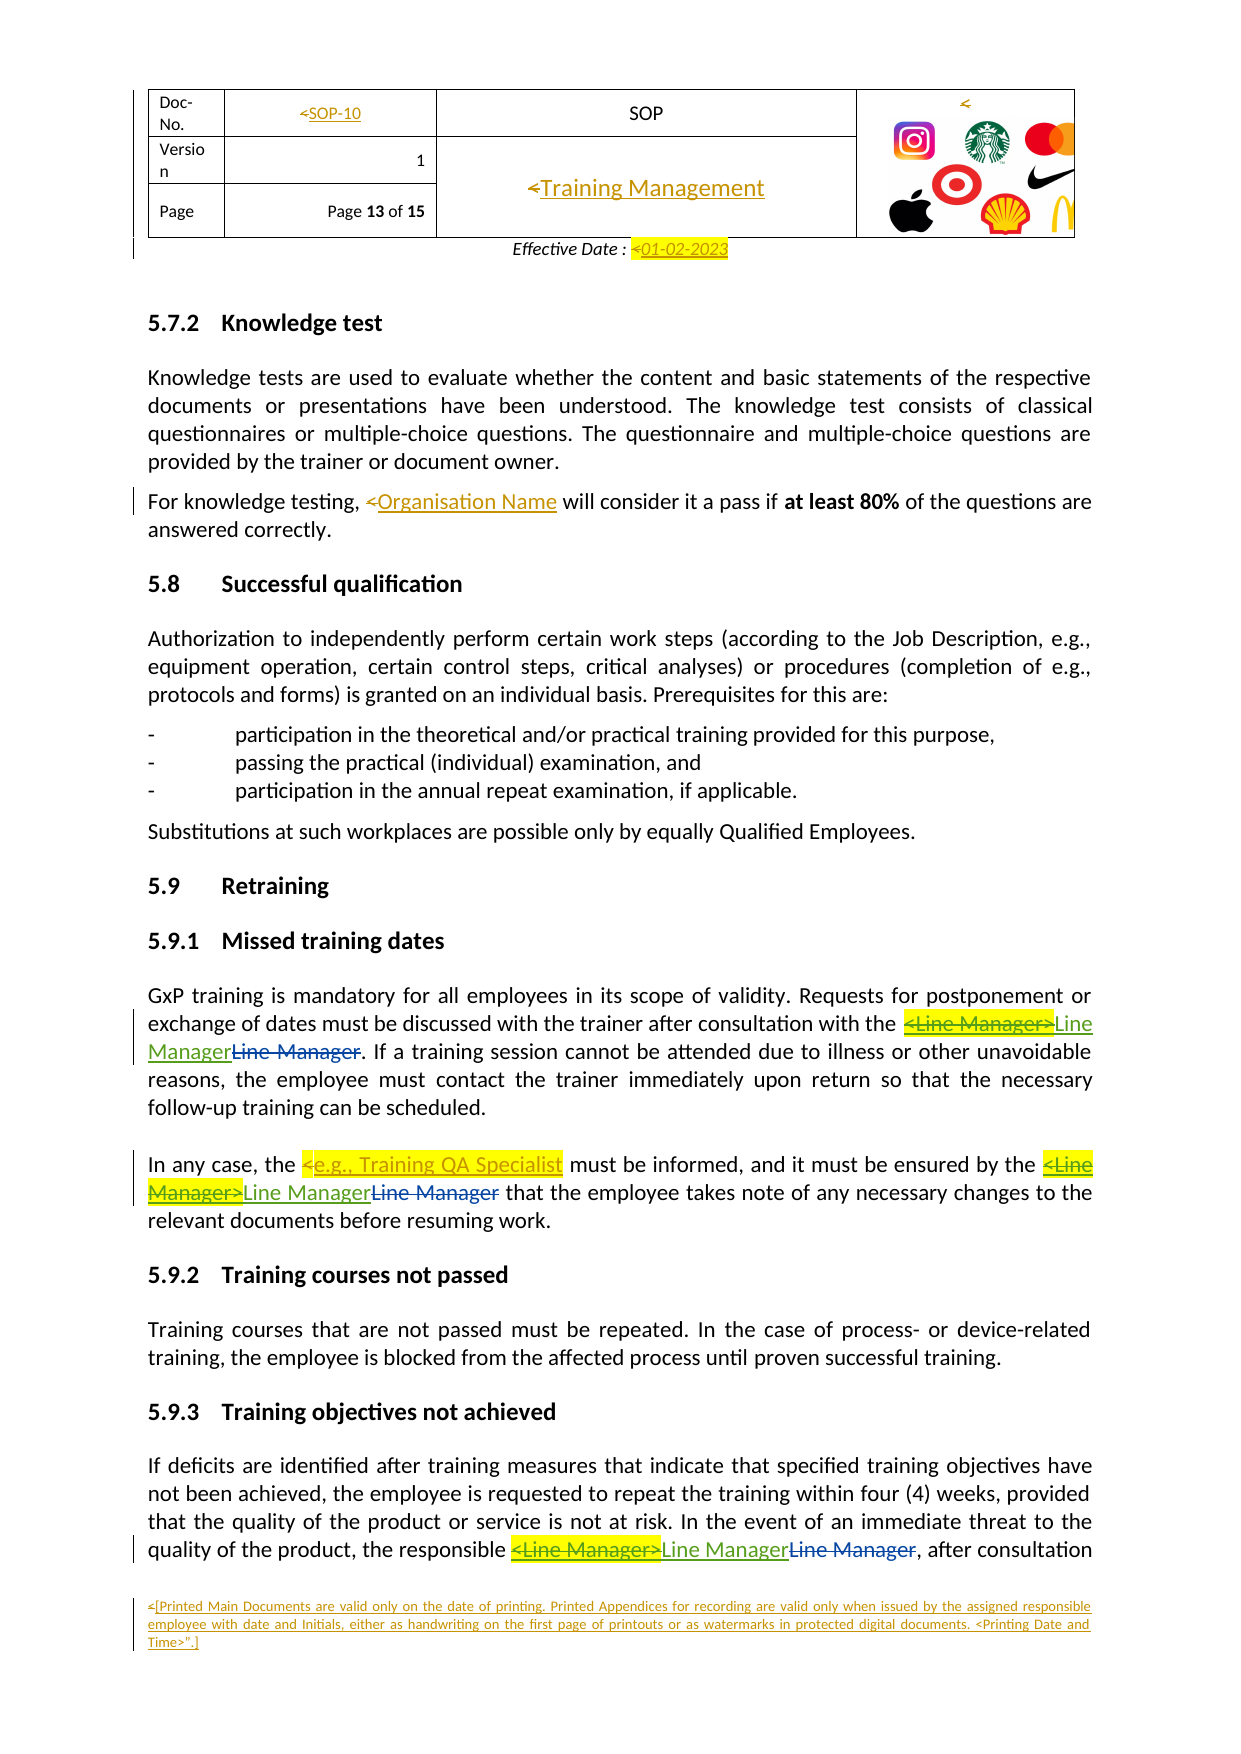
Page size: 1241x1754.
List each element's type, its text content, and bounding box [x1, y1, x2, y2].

list participation in the theoretical and/or practical training provided for this purpose, [148, 720, 1093, 748]
subtitle Knowledge test [148, 307, 1093, 338]
list participation in the annual repeat examination, if applicable. [148, 776, 1093, 804]
text In any case, the must be informed, and it must be ensured by the that the employee takes note of any necessary changes to the relevant documents before resuming work. [148, 1150, 1093, 1234]
list passing the practical (individual) examination, and [148, 748, 1093, 776]
text Training courses that are not passed must be repeated. In the case of process- or device-related training, the employee is blocked from the affected process until proven successful training. [148, 1315, 1093, 1371]
text For knowledge testing, will consider it a pass if at least 80% of the questions are answered correctly. [148, 487, 1093, 543]
picture [886, 117, 1075, 237]
subtitle Training objectives not achieved [148, 1396, 1093, 1426]
subtitle Missed training dates [148, 926, 1093, 956]
subtitle Retraining [148, 870, 1093, 901]
subtitle Successful qualification [148, 568, 1093, 599]
text Substitutions at such workplaces are possible only by equally Qualified Employees. [148, 817, 1093, 845]
subtitle Training courses not passed [148, 1259, 1093, 1290]
text Authorization to independently perform certain work steps (according to the Job Description, e.g., equipment operation, certain control steps, critical analyses) or procedures (completion of e.g., protocols and forms) is granted on an individual basis. Prerequisites for this are: [148, 624, 1093, 708]
text Knowledge tests are used to evaluate whether the content and basic statements of the respective documents or presentations have been understood. The knowledge test consists of classical questionnaires or multiple-choice questions. The questionnaire and multiple-choice questions are provided by the trainer or document owner. [148, 363, 1093, 475]
text GxP training is mandatory for all employees in its scope of validity. Requests for postponement or exchange of dates must be discussed with the trainer after consultation with the . If a training session cannot be attended due to illness or other unavoidable reasons, the employee must contact the trainer immediately upon return so that the necessary follow-up training can be scheduled. [148, 981, 1093, 1121]
